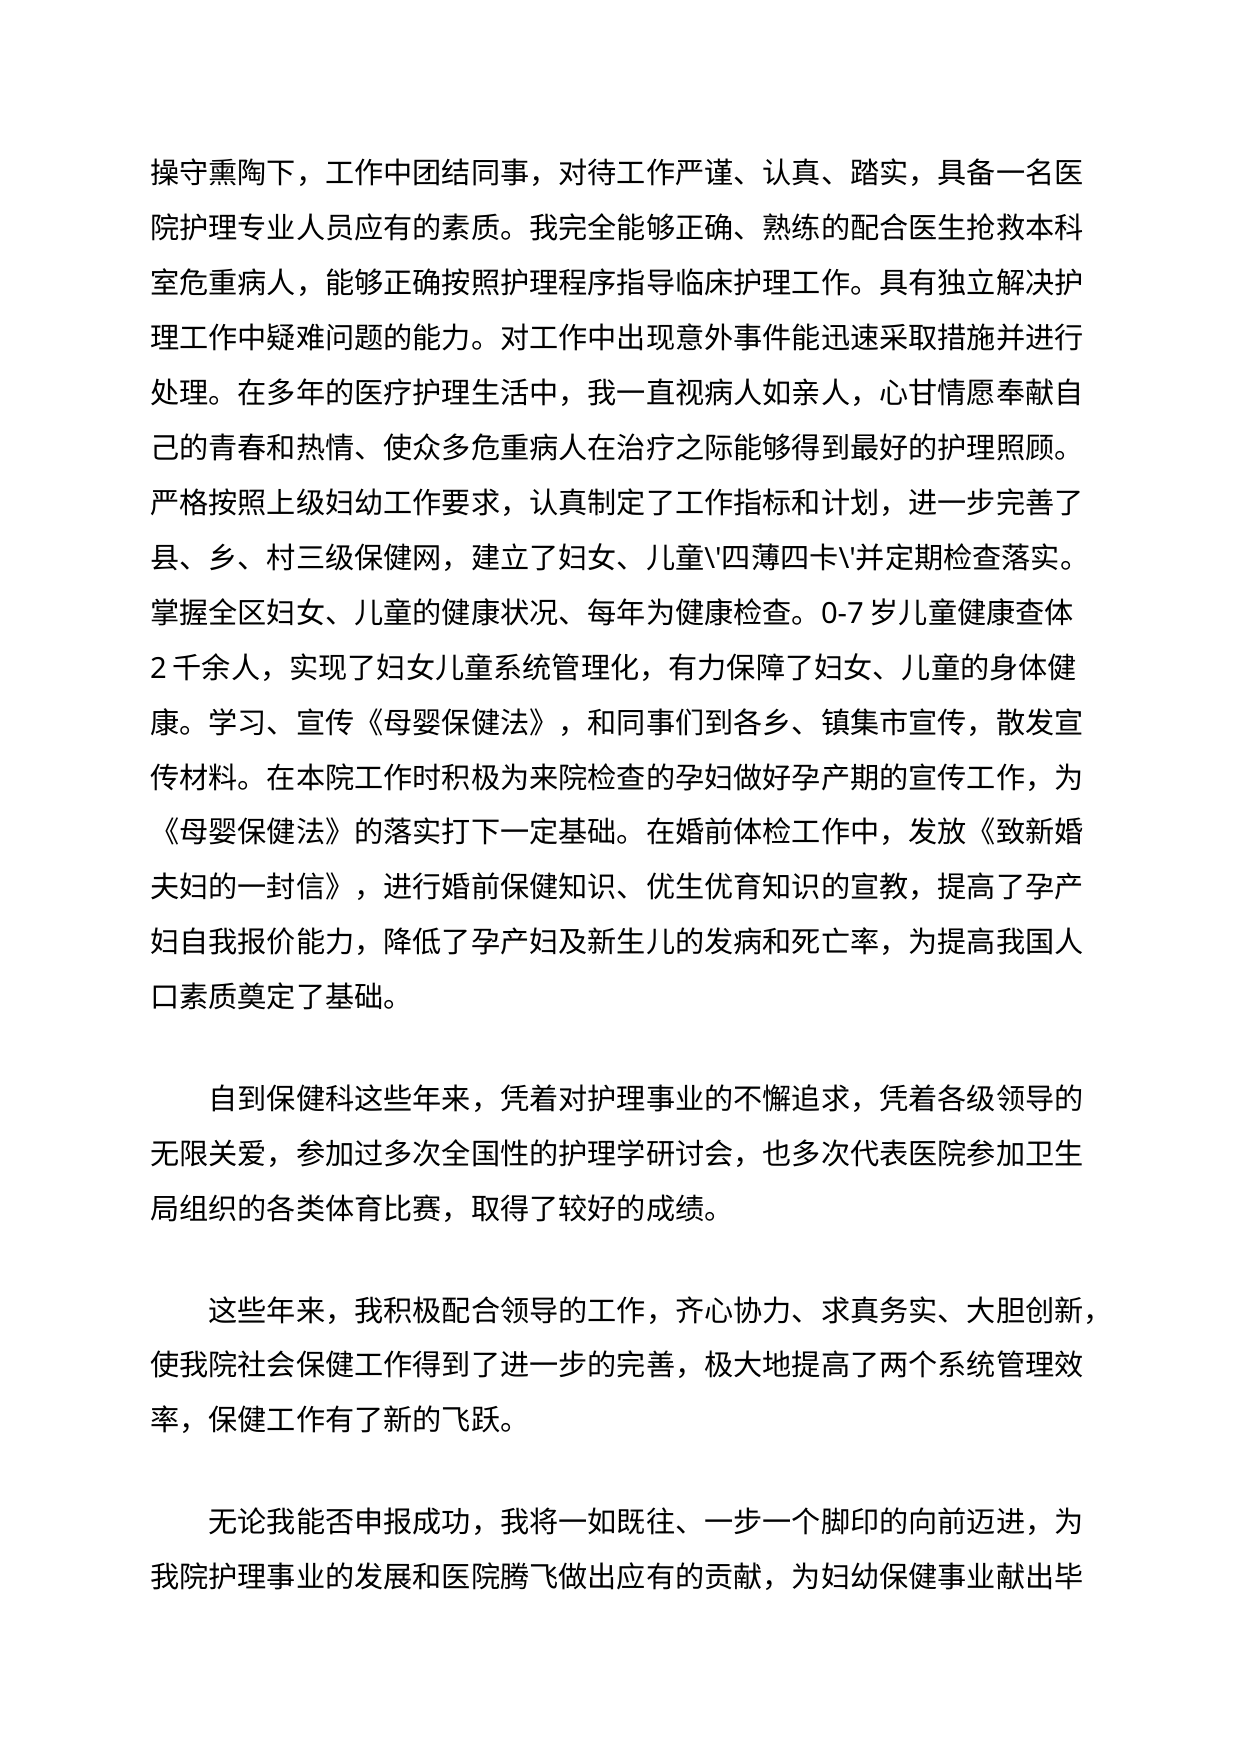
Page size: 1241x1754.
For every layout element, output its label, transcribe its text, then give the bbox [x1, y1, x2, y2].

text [150, 150, 1090, 1016]
text 这些年来，我积极配合领导的工作，齐心协力、求真务实、大胆创新，使我院社会保健工作得到了进一步的完善，极大地提高了两个系统管理效率，保健工作有了新的飞跃。 [150, 1287, 1090, 1439]
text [150, 1499, 1090, 1596]
text 自到保健科这些年来，凭着对护理事业的不懈追求，凭着各级领导的无限关爱，参加过多次全国性的护理学研讨会，也多次代表医院参加卫生局组织的各类体育比赛，取得了较好的成绩。 [150, 1076, 1090, 1228]
